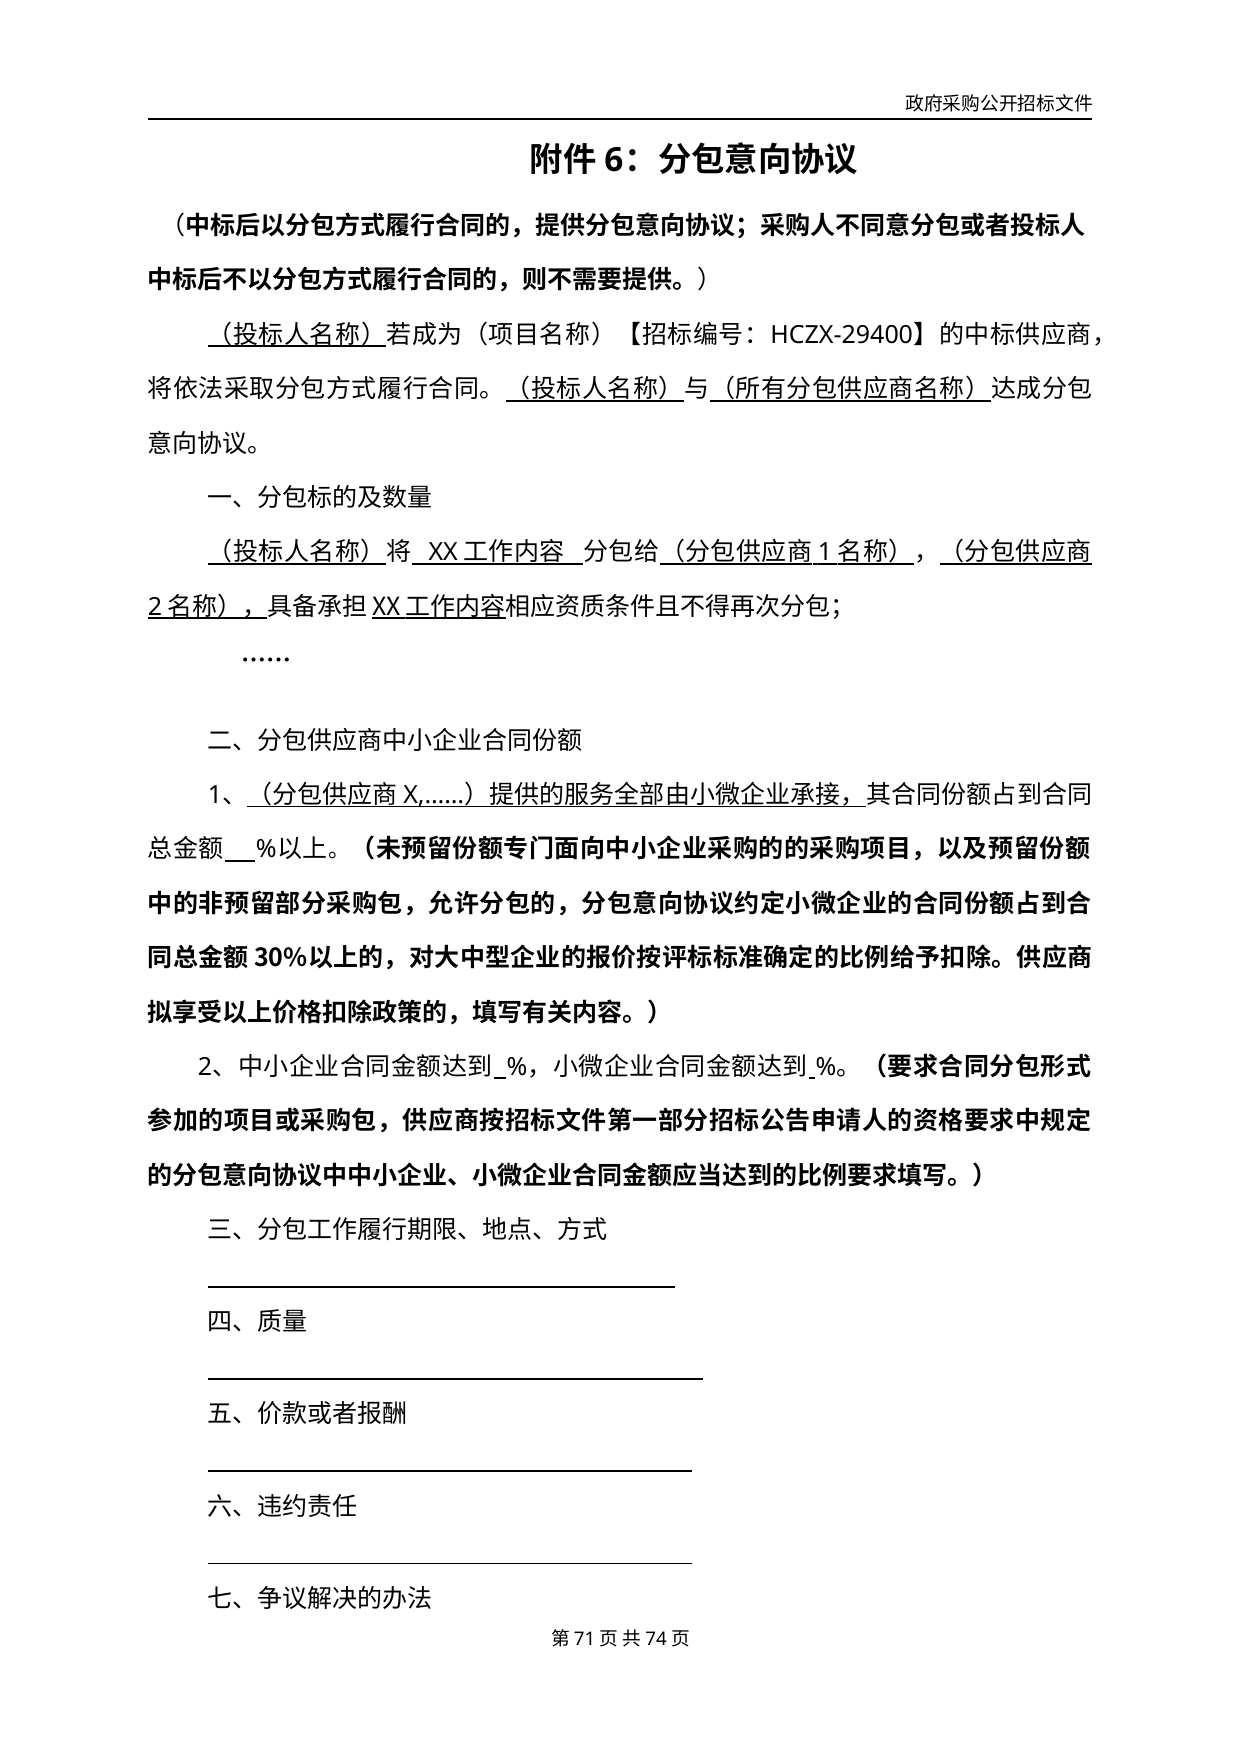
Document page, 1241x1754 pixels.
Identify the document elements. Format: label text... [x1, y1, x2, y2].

text 五、价款或者报酬 [148, 1394, 1092, 1430]
text 二、分包供应商中小企业合同份额 [148, 720, 1092, 756]
text 一、分包标的及数量 [148, 477, 1092, 514]
text 六、违约责任 [207, 1486, 1092, 1522]
text 2、中小企业合同金额达到 %，小微企业合同金额达到 %。（要求合同分包形式参加的项目或采购包，供应商按招标文件第一部分招标公告申请人的资格要求中规定的分包意向协议中中小企业、小微企业合同金额应当达到的比例要求填写。） [148, 1046, 1092, 1191]
text 四、质量 [148, 1302, 1092, 1338]
text （投标人名称）若成为（项目名称）【招标编号：HCZX-29400】的中标供应商，将依法采取分包方式履行合同。（投标人名称）与（所有分包供应商名称）达成分包意向协议。 [148, 314, 1092, 459]
subtitle …… [217, 641, 1092, 677]
text 七、争议解决的办法 [148, 1578, 1092, 1614]
text 1、（分包供应商X,……）提供的服务全部由小微企业承接，其合同份额占到合同总金额 %以上。（未预留份额专门面向中小企业采购的的采购项目，以及预留份额中的非预留部分采购包，允许分包的，分包意向协议约定小微企业的合同份额占到合同总金额30%以上的，对大中型企业的报价按评标标准确定的比例给予扣除。供应商拟享受以上价格扣除政策的，填写有关内容。） [148, 774, 1092, 1028]
text 三、分包工作履行期限、地点、方式 [148, 1209, 1092, 1246]
text （中标后以分包方式履行合同的，提供分包意向协议；采购人不同意分包或者投标人中标后不以分包方式履行合同的，则不需要提供。） [148, 206, 1092, 296]
text 附件6：分包意向协议 [148, 133, 1092, 181]
text （投标人名称）将 XX工作内容 分包给（分包供应商1名称），（分包供应商2名称），具备承担XX工作内容相应资质条件且不得再次分包； [148, 532, 1092, 622]
